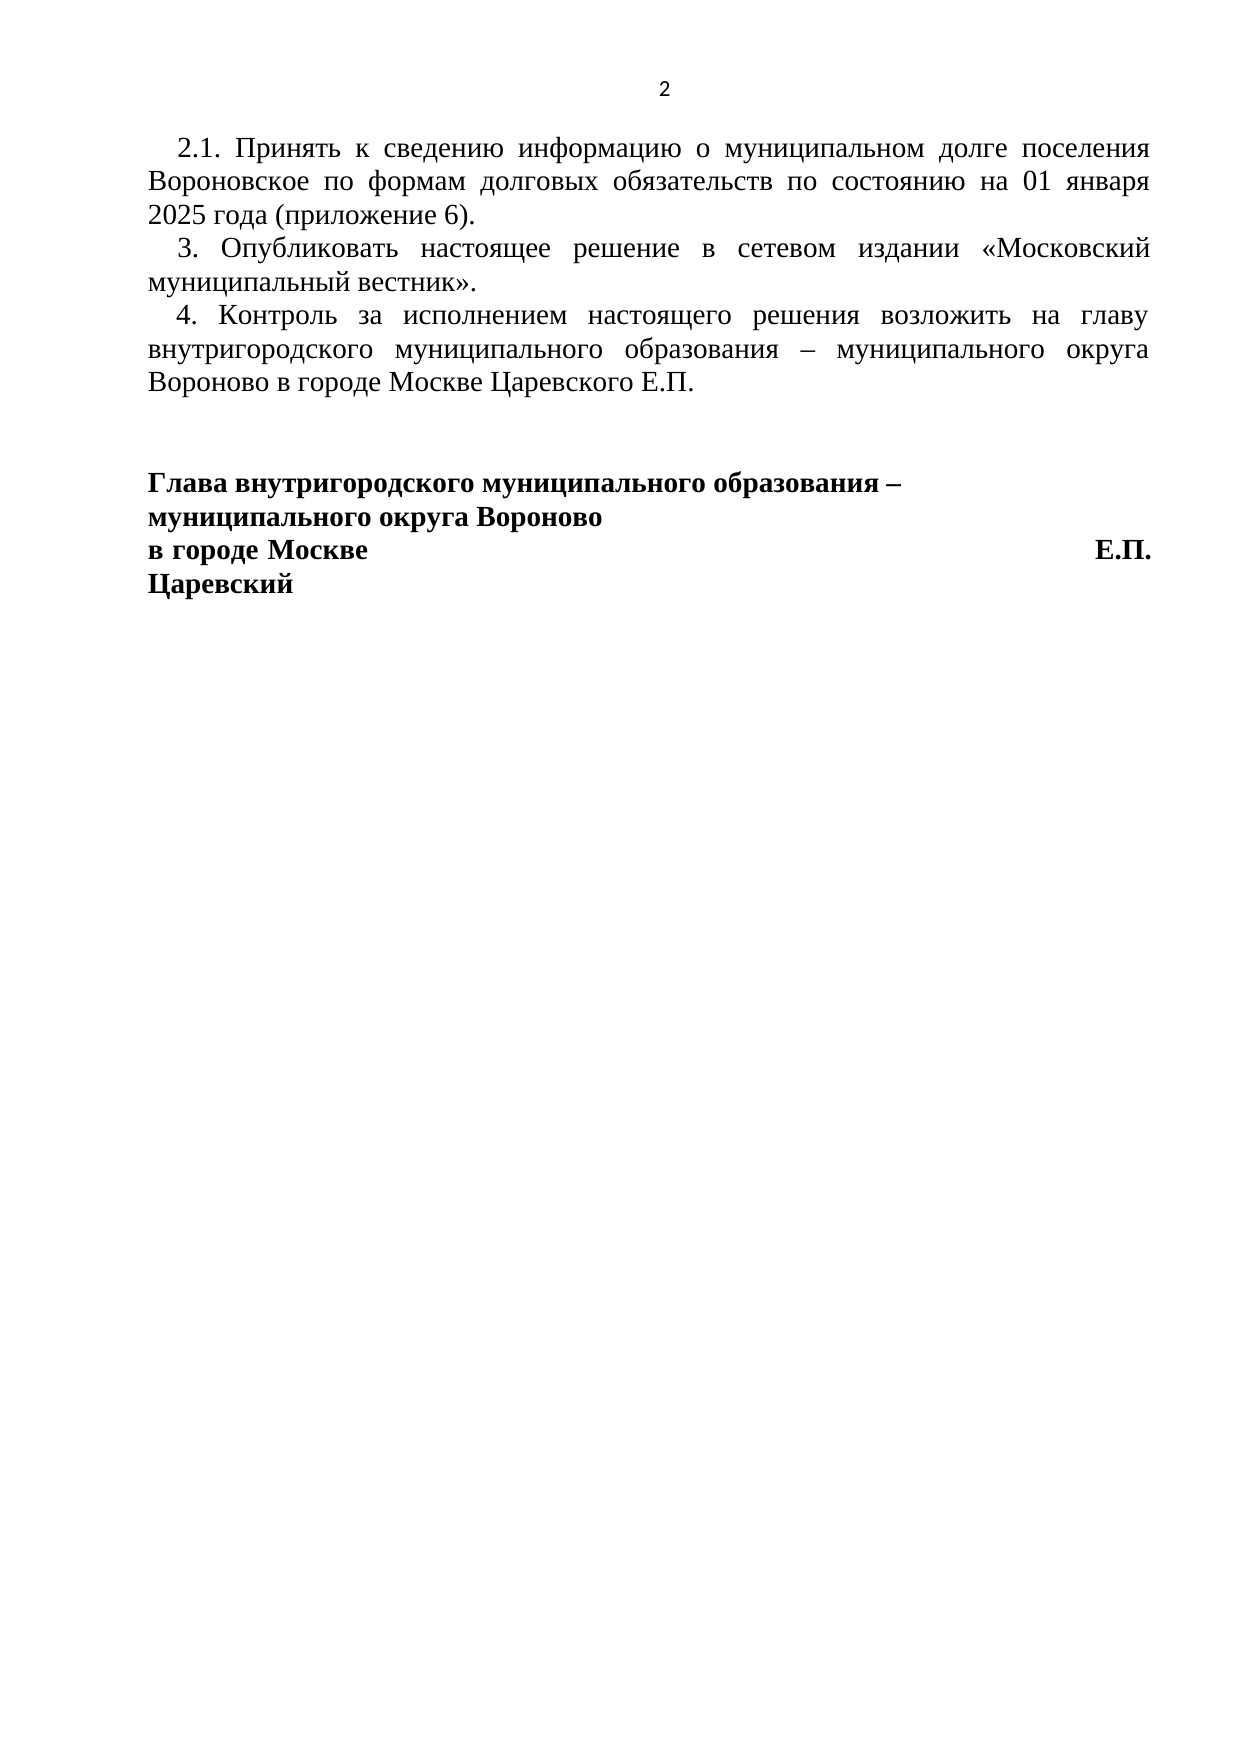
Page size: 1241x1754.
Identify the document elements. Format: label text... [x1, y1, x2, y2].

text Глава внутригородского муниципального образования – [148, 465, 1152, 499]
text 3. Опубликовать настоящее решение в сетевом издании «Московский муниципальный вестник». [148, 230, 1152, 297]
text в городе Москве Е.П. Царевский [148, 532, 1152, 599]
text 2.1. Принять к сведению информацию о муниципальном долге поселения Вороновское по формам долговых обязательств по состоянию на 01 января 2025 года (приложение 6). [148, 130, 1151, 230]
text 4. Контроль за исполнением настоящего решения возложить на главу внутригородского муниципального образования – муниципального округа Вороново в городе Москве Царевского Е.П. [148, 297, 1150, 398]
text муниципального округа Вороново [148, 499, 1152, 532]
